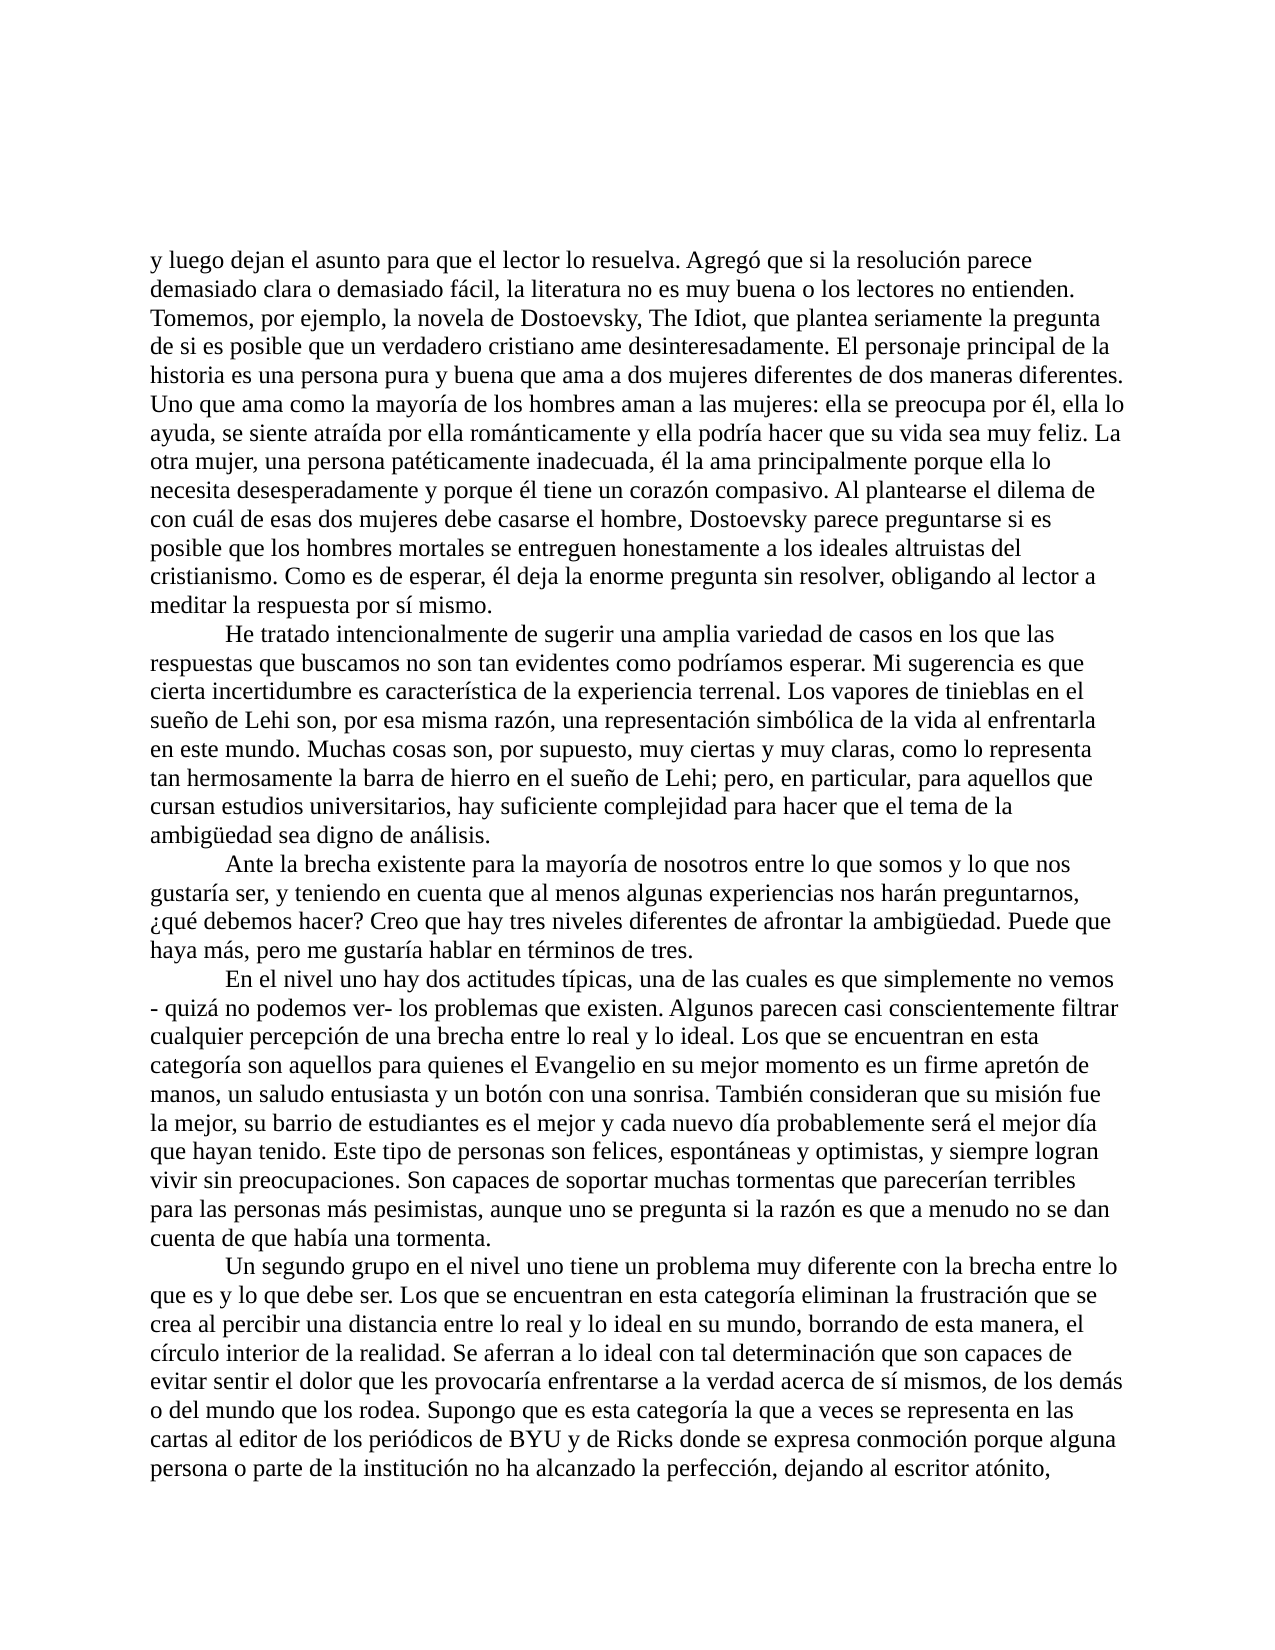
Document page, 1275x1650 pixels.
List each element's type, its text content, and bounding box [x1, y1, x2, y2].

text En el nivel uno hay dos actitudes típicas, una de las cuales es que simplemente no vemos - quizá no podemos ver- los problemas que existen. Algunos parecen casi conscientemente filtrar cualquier percepción de una brecha entre lo real y lo ideal. Los que se encuentran en esta categoría son aquellos para quienes el Evangelio en su mejor momento es un firme apretón de manos, un saludo entusiasta y un botón con una sonrisa. También consideran que su misión fue la mejor, su barrio de estudiantes es el mejor y cada nuevo día probablemente será el mejor día que hayan tenido. Este tipo de personas son felices, espontáneas y optimistas, y siempre logran vivir sin preocupaciones. Son capaces de soportar muchas tormentas que parecerían terribles para las personas más pesimistas, aunque uno se pregunta si la razón es que a menudo no se dan cuenta de que había una tormenta. [150, 964, 1125, 1251]
text He tratado intencionalmente de sugerir una amplia variedad de casos en los que las respuestas que buscamos no son tan evidentes como podríamos esperar. Mi sugerencia es que cierta incertidumbre es característica de la experiencia terrenal. Los vapores de tinieblas en el sueño de Lehi son, por esa misma razón, una representación simbólica de la vida al enfrentarla en este mundo. Muchas cosas son, por supuesto, muy ciertas y muy claras, como lo representa tan hermosamente la barra de hierro en el sueño de Lehi; pero, en particular, para aquellos que cursan estudios universitarios, hay suficiente complejidad para hacer que el tema de la ambigüedad sea digno de análisis. [150, 619, 1125, 849]
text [150, 1251, 1125, 1481]
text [150, 245, 1125, 619]
text Ante la brecha existente para la mayoría de nosotros entre lo que somos y lo que nos gustaría ser, y teniendo en cuenta que al menos algunas experiencias nos harán preguntarnos, ¿qué debemos hacer? Creo que hay tres niveles diferentes de afrontar la ambigüedad. Puede que haya más, pero me gustaría hablar en términos de tres. [150, 849, 1125, 964]
